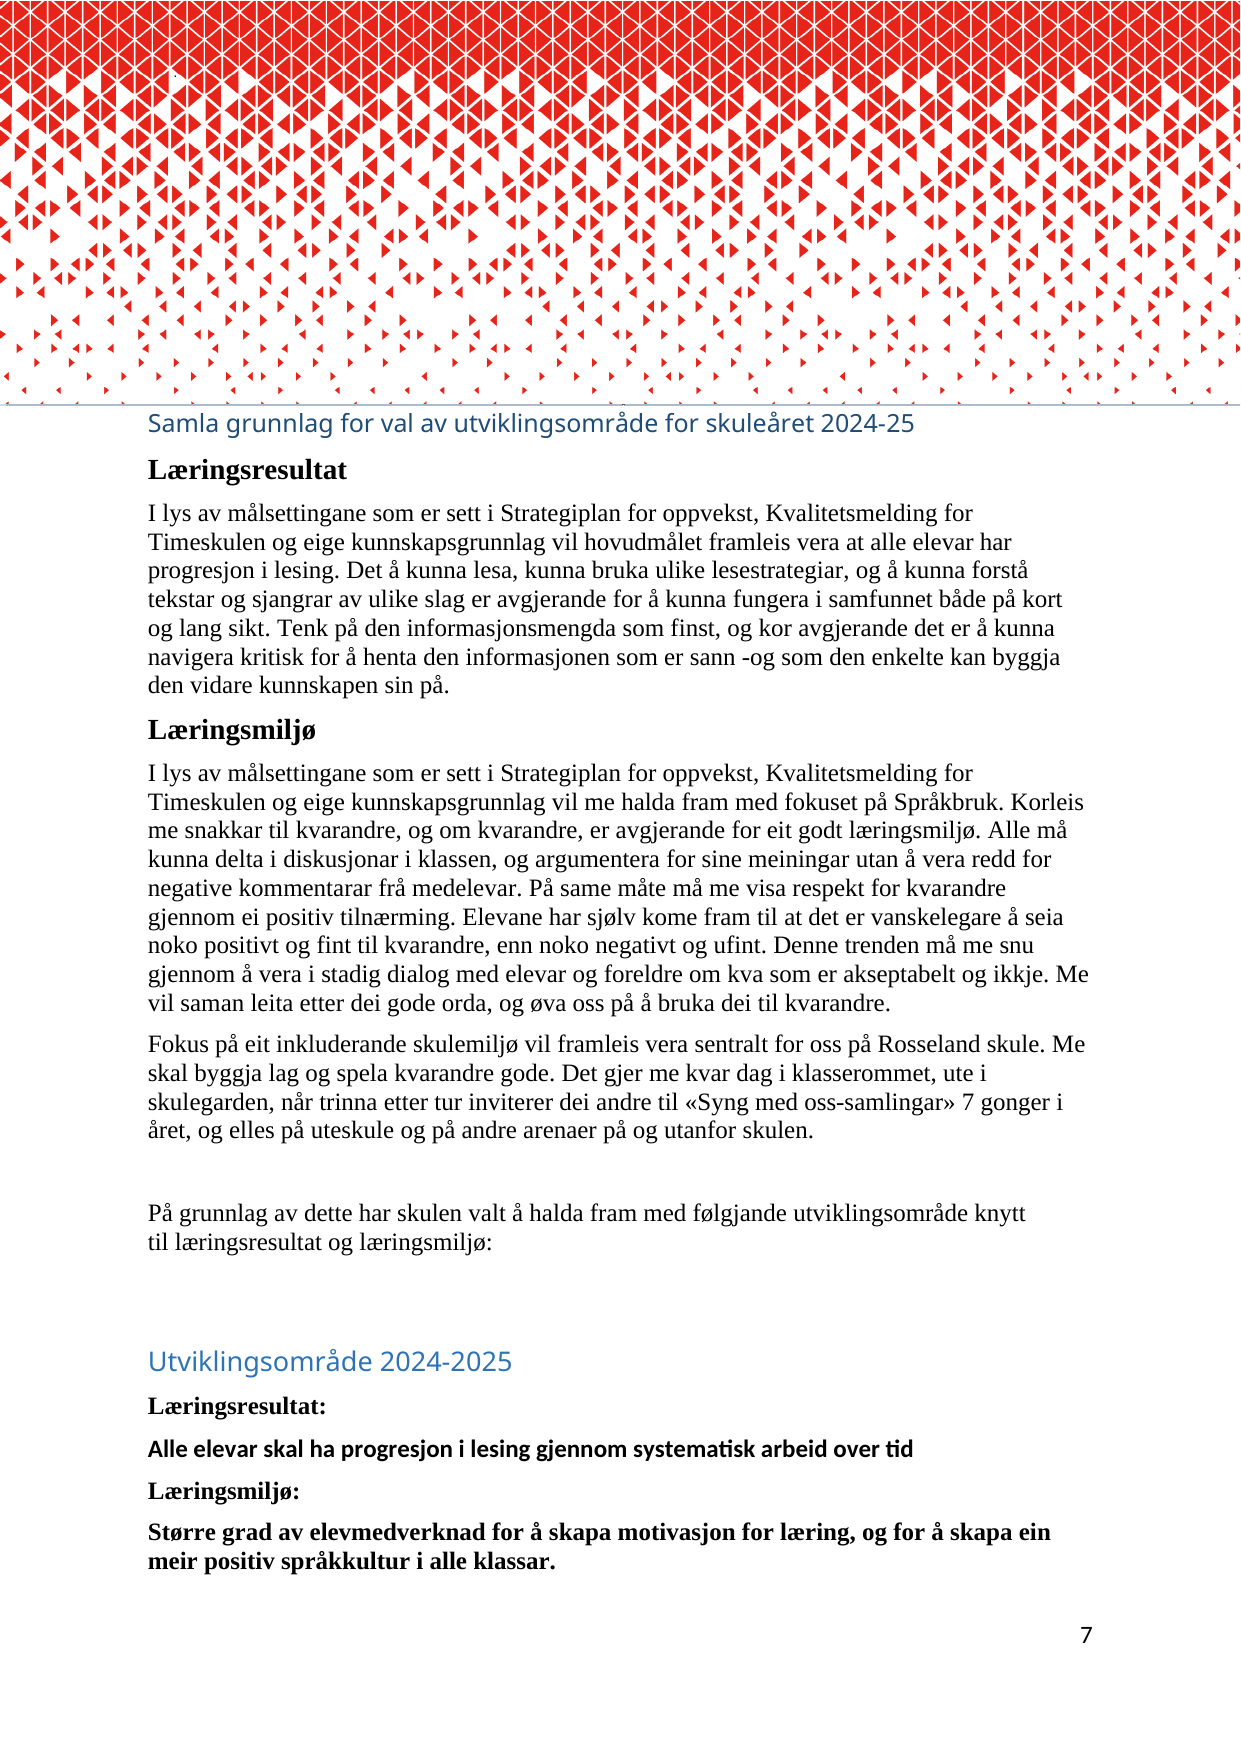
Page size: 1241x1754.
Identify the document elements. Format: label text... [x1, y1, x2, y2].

subtitle Samla grunnlag for val av utviklingsområde for skuleåret 2024-25 [148, 148, 1093, 439]
subtitle Utviklingsområde 2024-2025 [148, 1342, 1093, 1379]
text I lys av målsettingane som er sett i Strategiplan for oppvekst, Kvalitetsmelding for Timeskulen og eige kunnskapsgrunnlag vil hovudmålet framleis vera at alle elevar har progresjon i lesing. Det å kunna lesa, kunna bruka ulike lesestrategiar, og å kunna forstå tekstar og sjangrar av ulike slag er avgjerande for å kunna fungera i samfunnet både på kort og lang sikt. Tenk på den informasjonsmengda som finst, og kor avgjerande det er å kunna navigera kritisk for å henta den informasjonen som er sann -og som den enkelte kan byggja den vidare kunnskapen sin på. [148, 498, 1093, 699]
text Alle elevar skal ha progresjon i lesing gjennom systematisk arbeid over tid [148, 1433, 1093, 1463]
text Læringsresultat [148, 452, 1093, 486]
text På grunnlag av dette har skulen valt å halda fram med følgjande utviklingsområde knytt til læringsresultat og læringsmiljø: [148, 1198, 1093, 1255]
text Læringsmiljø: [148, 1476, 1093, 1504]
text Større grad av elevmedverknad for å skapa motivasjon for læring, og for å skapa ein meir positiv språkkultur i alle klassar. [148, 1517, 1093, 1574]
picture [0, 1, 1241, 406]
text Læringsmiljø [148, 712, 1093, 745]
text Læringsresultat: [148, 1391, 1093, 1420]
text Fokus på eit inkluderande skulemiljø vil framleis vera sentralt for oss på Rosseland skule. Me skal byggja lag og spela kvarandre gode. Det gjer me kvar dag i klasserommet, ute i skulegarden, når trinna etter tur inviterer dei andre til «Syng med oss-samlingar» 7 gonger i året, og elles på uteskule og på andre arenaer på og utanfor skulen. [148, 1029, 1093, 1144]
text I lys av målsettingane som er sett i Strategiplan for oppvekst, Kvalitetsmelding for Timeskulen og eige kunnskapsgrunnlag vil me halda fram med fokuset på Språkbruk. Korleis me snakkar til kvarandre, og om kvarandre, er avgjerande for eit godt læringsmiljø. Alle må kunna delta i diskusjonar i klassen, og argumentera for sine meiningar utan å vera redd for negative kommentarar frå medelevar. På same måte må me visa respekt for kvarandre gjennom ei positiv tilnærming. Elevane har sjølv kome fram til at det er vanskelegare å seia noko positivt og fint til kvarandre, enn noko negativt og ufint. Denne trenden må me snu gjennom å vera i stadig dialog med elevar og foreldre om kva som er akseptabelt og ikkje. Me vil saman leita etter dei gode orda, og øva oss på å bruka dei til kvarandre. [148, 758, 1093, 1017]
